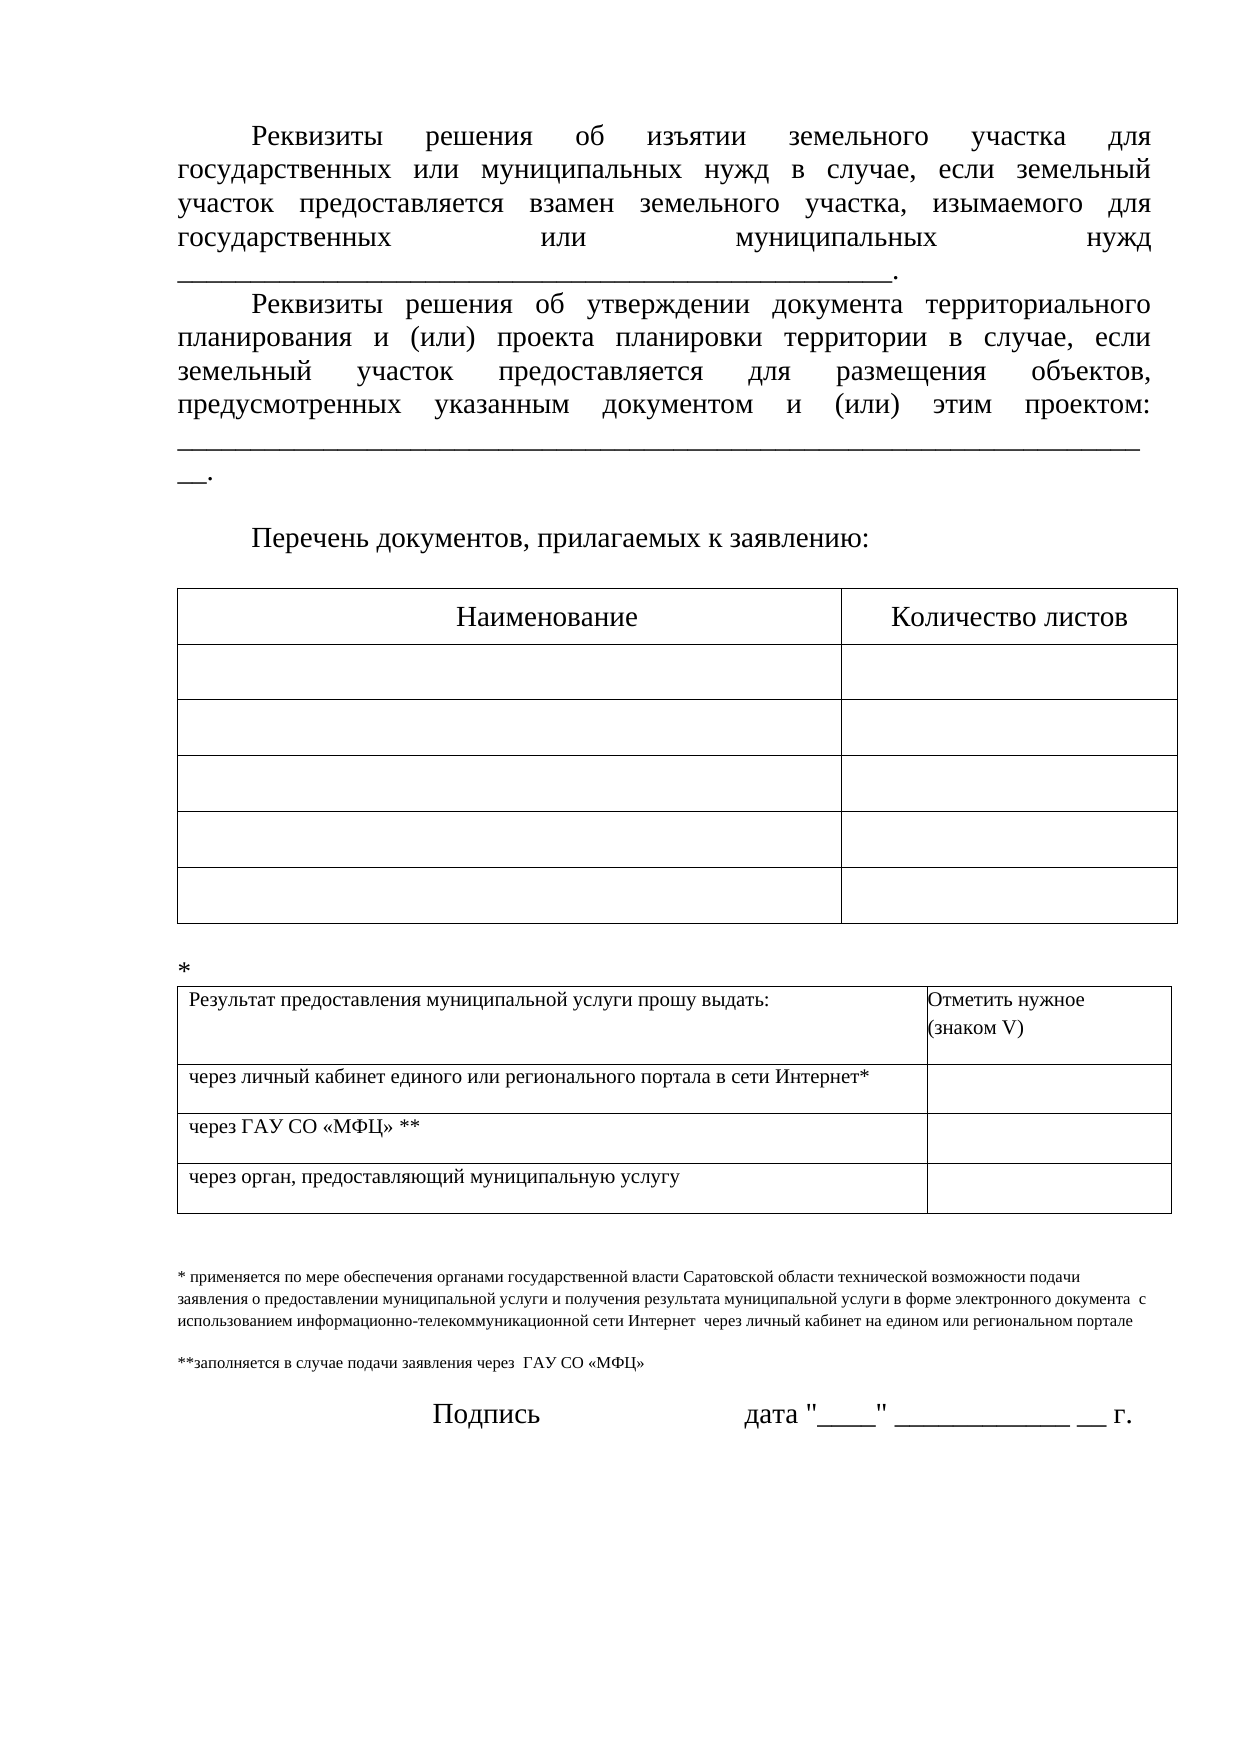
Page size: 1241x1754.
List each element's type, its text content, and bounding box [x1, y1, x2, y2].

table_cell через орган, предоставляющий муниципальную услугу [178, 1164, 927, 1213]
table_header Отметить нужное (знаком V) [928, 987, 1171, 1063]
table_header Количество листов [842, 589, 1177, 643]
table_cell через ГАУ СО «МФЦ» ** [178, 1114, 927, 1163]
table_cell [842, 756, 1177, 811]
table_cell [178, 645, 841, 699]
text * [177, 955, 1152, 986]
text **заполняется в случае подачи заявления через ГАУ СО «МФЦ» [177, 1353, 1152, 1372]
text Перечень документов, прилагаемых к заявлению: [177, 521, 1152, 554]
text Реквизиты решения об утверждении документа территориального планирования и (или) проекта планировки территории в случае, если земельный участок предоставляется для размещения объектов, предусмотренных указанным документом и (или) этим проектом: ____________________________________________________________________. [177, 286, 1152, 487]
table_cell через личный кабинет единого или регионального портала в сети Интернет* [178, 1065, 927, 1113]
table_cell [178, 756, 841, 811]
table_cell [928, 1065, 1171, 1113]
table_cell [178, 812, 841, 867]
table_cell [928, 1114, 1171, 1163]
table_cell [842, 700, 1177, 755]
table_cell [178, 868, 841, 923]
text Реквизиты решения об изъятии земельного участка для государственных или муниципальных нужд в случае, если земельный участок предоставляется взамен земельного участка, изымаемого для государственных или муниципальных нужд _________________________________________________. [177, 118, 1152, 286]
table_cell [928, 1164, 1171, 1213]
table_cell [178, 700, 841, 755]
table_cell [842, 812, 1177, 867]
table_header Наименование [178, 589, 841, 643]
text Подпись дата "____" ____________ __ г. [177, 1396, 1152, 1430]
table_cell [842, 645, 1177, 699]
text * применяется по мере обеспечения органами государственной власти Саратовской области технической возможности подачи заявления о предоставлении муниципальной услуги и получения результата муниципальной услуги в форме электронного документа с использованием информационно-телекоммуникационной сети Интернет через личный кабинет на едином или региональном портале [177, 1267, 1152, 1330]
table_cell [842, 868, 1177, 923]
table_header Результат предоставления муниципальной услуги прошу выдать: [178, 987, 927, 1063]
